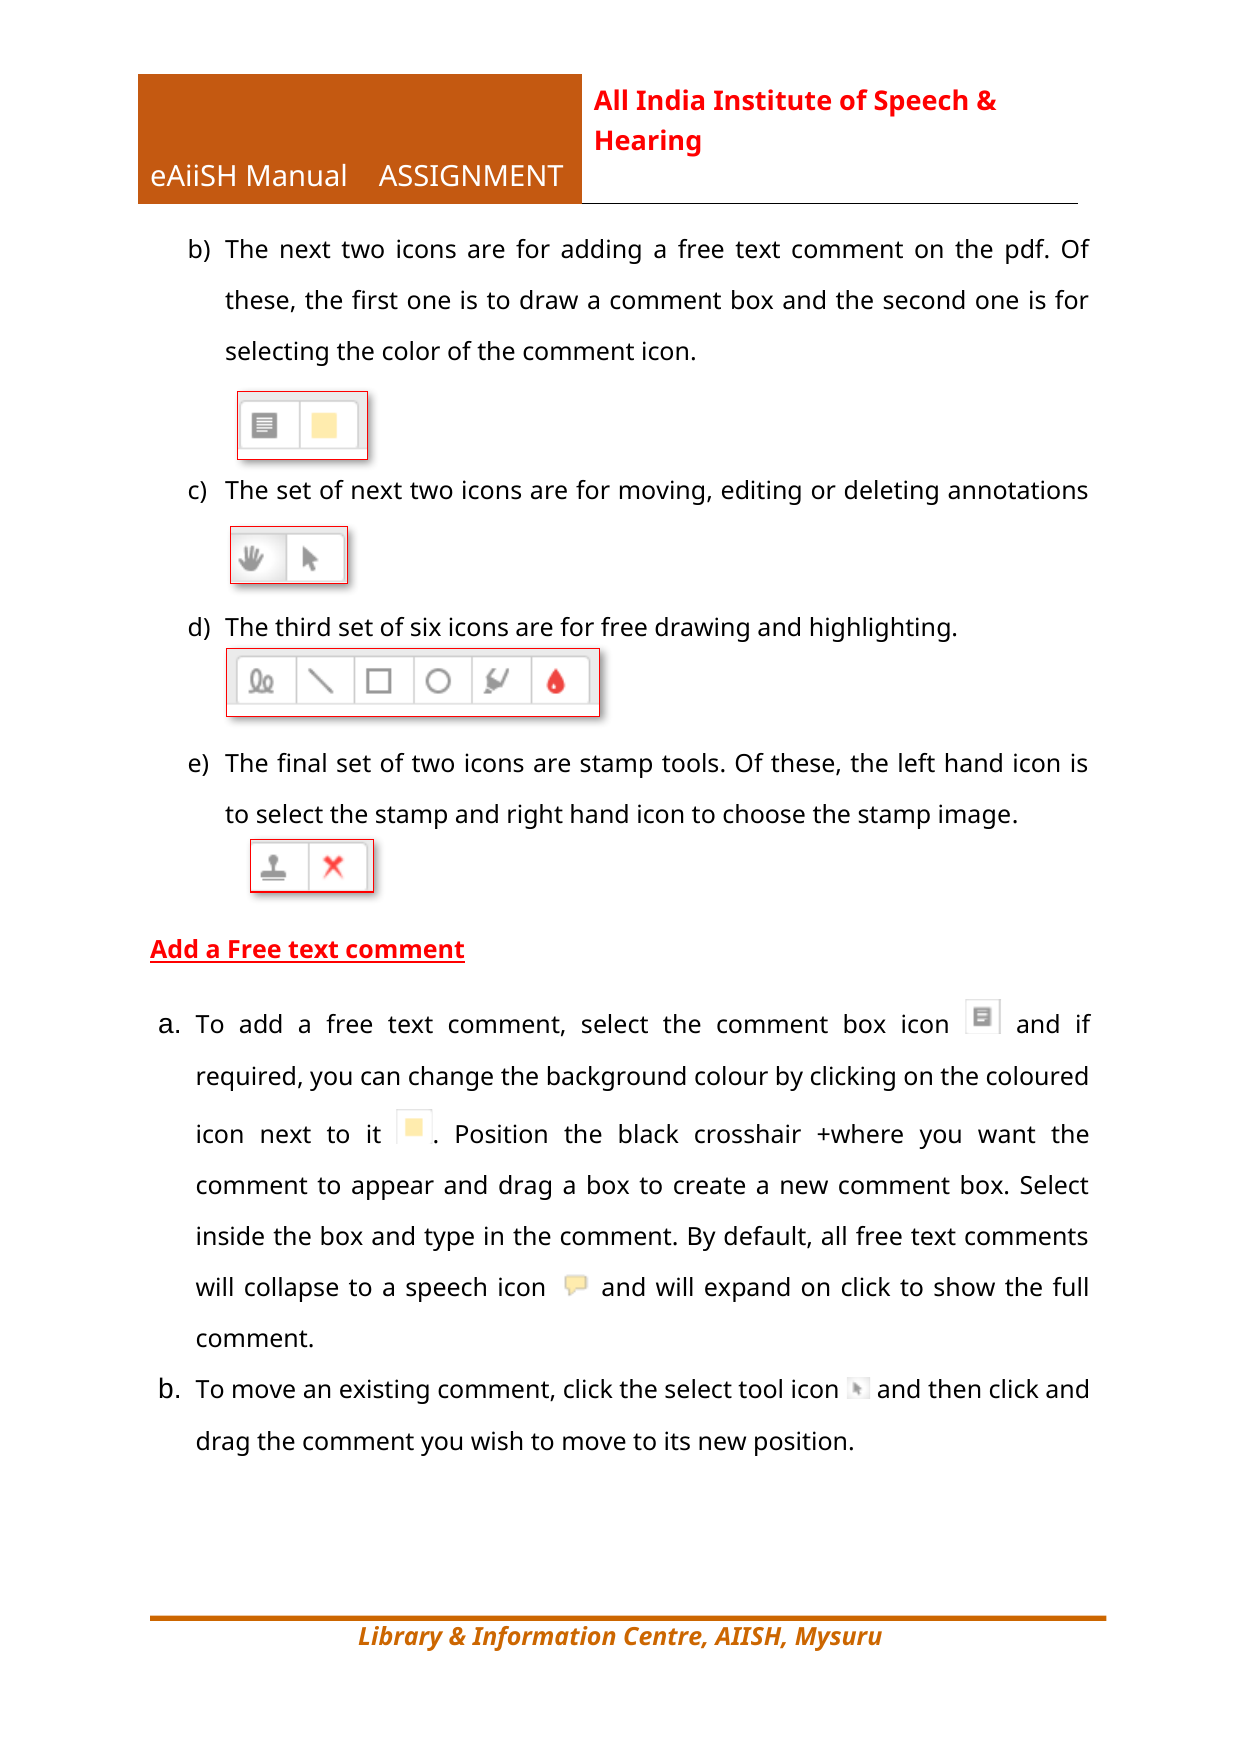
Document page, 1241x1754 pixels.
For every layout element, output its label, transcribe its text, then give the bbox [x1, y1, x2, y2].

picture [231, 527, 347, 583]
text Add a Free text comment [150, 932, 1090, 966]
list The next two icons are for adding a free text comment on the pdf. Of these, the first one is to draw a comment box and the second one is for selecting the color of the comment icon. [187, 232, 1090, 368]
list The final set of two icons are stamp tools. Of these, the left hand icon is to select the stamp and right hand icon to choose the stamp image. [187, 745, 1090, 831]
picture [238, 392, 367, 459]
picture [227, 649, 599, 716]
list To add a free text comment, select the comment box icon and if required, you can change the background colour by clicking on the coloured icon next to it . Position the black crosshair +where you want the comment to appear and drag a box to create a new comment box. Select inside the box and type in the comment. By default, all free text comments will collapse to a speech icon and will expand on click to show the full comment. [158, 999, 1090, 1355]
list The third set of six icons are for free drawing and highlighting. [187, 610, 1090, 644]
list To move an existing comment, click the select tool icon and then click and drag the comment you wish to move to its new position. [158, 1372, 1090, 1457]
picture [251, 840, 373, 891]
list The set of next two icons are for moving, editing or deleting annotations [187, 473, 1090, 596]
